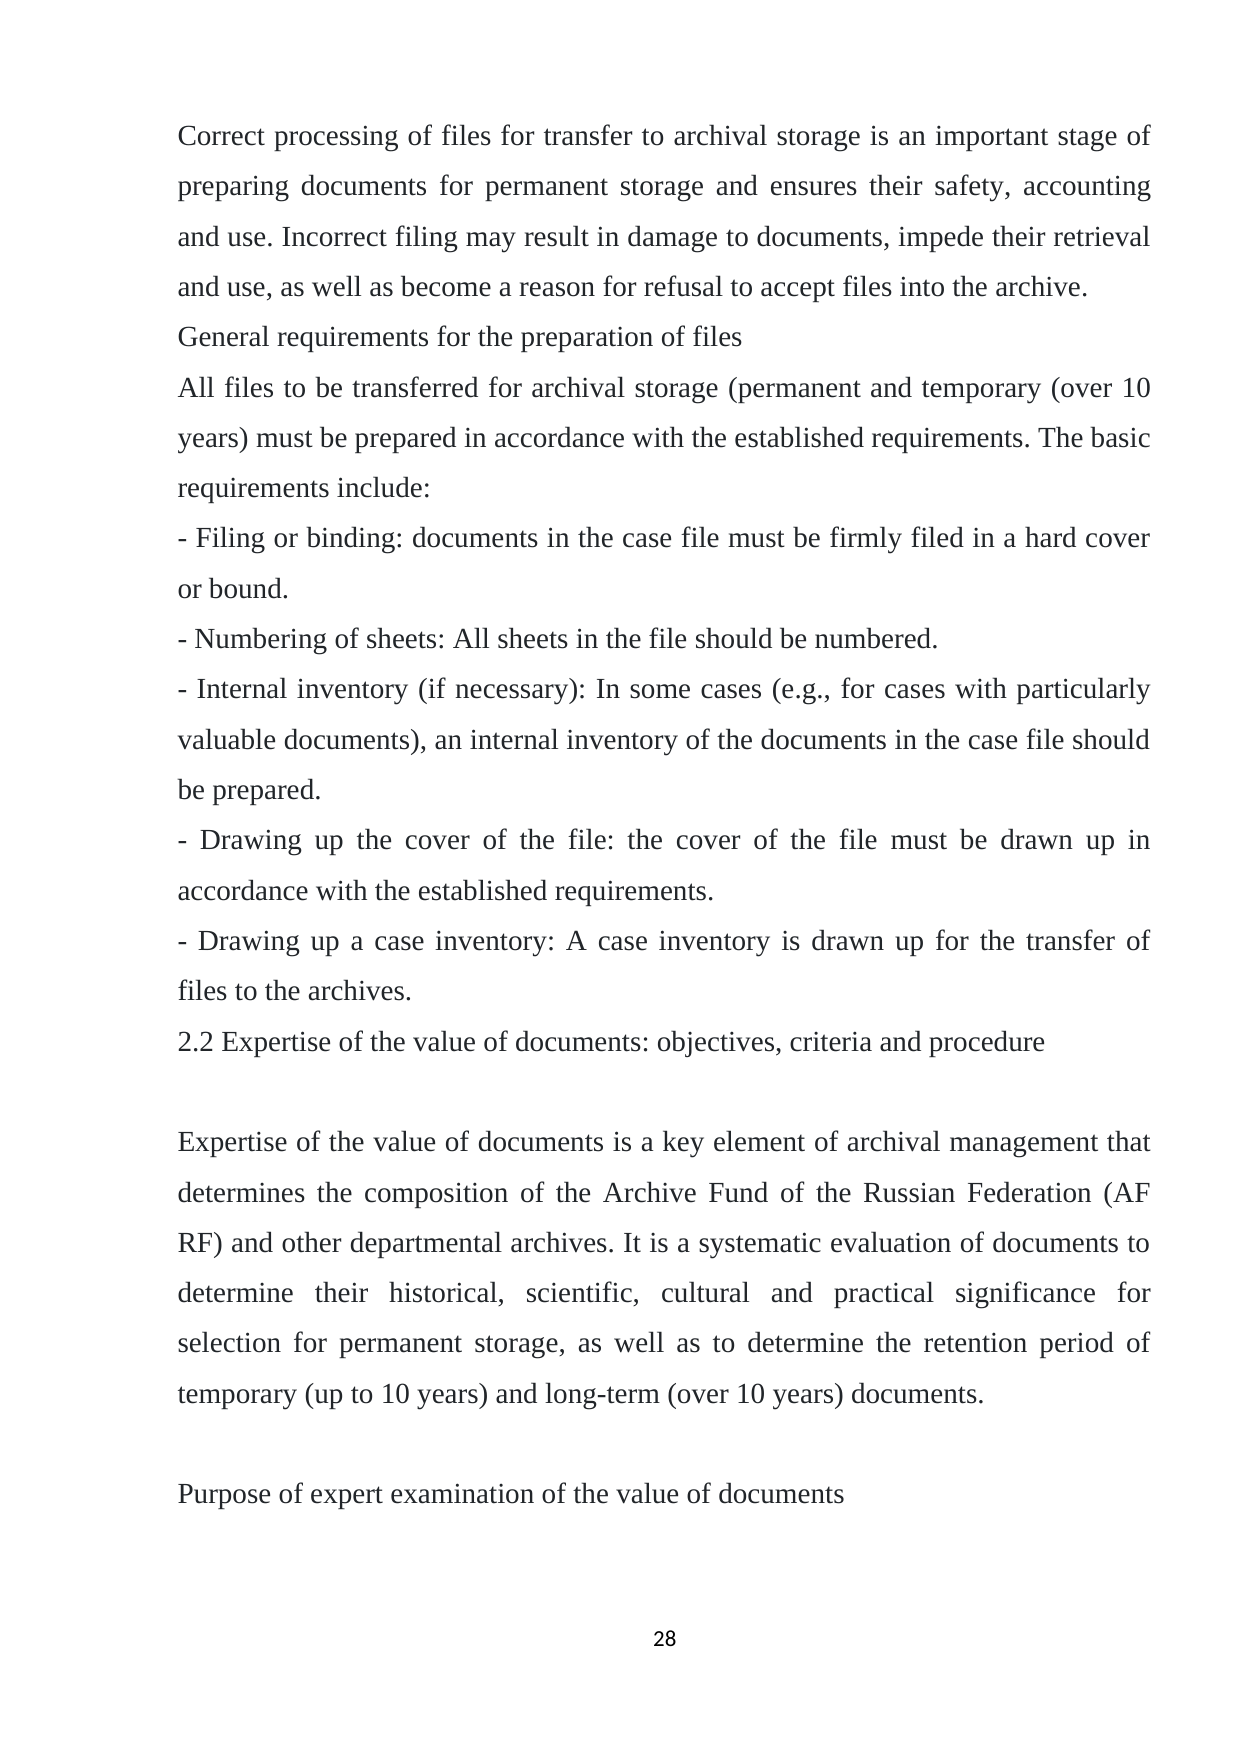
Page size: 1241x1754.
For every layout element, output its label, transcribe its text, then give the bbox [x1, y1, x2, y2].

text Purpose of expert examination of the value of documents [177, 1477, 1152, 1510]
text - Filing or binding: documents in the case file must be firmly filed in a hard cover or bound. [177, 521, 1152, 604]
text - Numbering of sheets: All sheets in the file should be numbered. [177, 621, 1152, 655]
text - Internal inventory (if necessary): In some cases (e.g., for cases with particularly valuable documents), an internal inventory of the documents in the case file should be prepared. [177, 672, 1152, 806]
text All files to be transferred for archival storage (permanent and temporary (over 10 years) must be prepared in accordance with the established requirements. The basic requirements include: [177, 370, 1152, 504]
text - Drawing up the cover of the file: the cover of the file must be drawn up in accordance with the established requirements. [177, 822, 1152, 906]
text General requirements for the preparation of files [177, 319, 1152, 353]
text Correct processing of files for transfer to archival storage is an important stage of preparing documents for permanent storage and ensures their safety, accounting and use. Incorrect filing may result in damage to documents, impede their retrieval and use, as well as become a reason for refusal to accept files into the archive. [177, 118, 1152, 303]
text Expertise of the value of documents is a key element of archival management that determines the composition of the Archive Fund of the Russian Federation (AF RF) and other departmental archives. It is a systematic evaluation of documents to determine their historical, scientific, cultural and practical significance for selection for permanent storage, as well as to determine the retention period of temporary (up to 10 years) and long-term (over 10 years) documents. [177, 1124, 1152, 1409]
text - Drawing up a case inventory: A case inventory is drawn up for the transfer of files to the archives. [177, 923, 1152, 1007]
text 2.2 Expertise of the value of documents: objectives, criteria and procedure [177, 1024, 1152, 1057]
